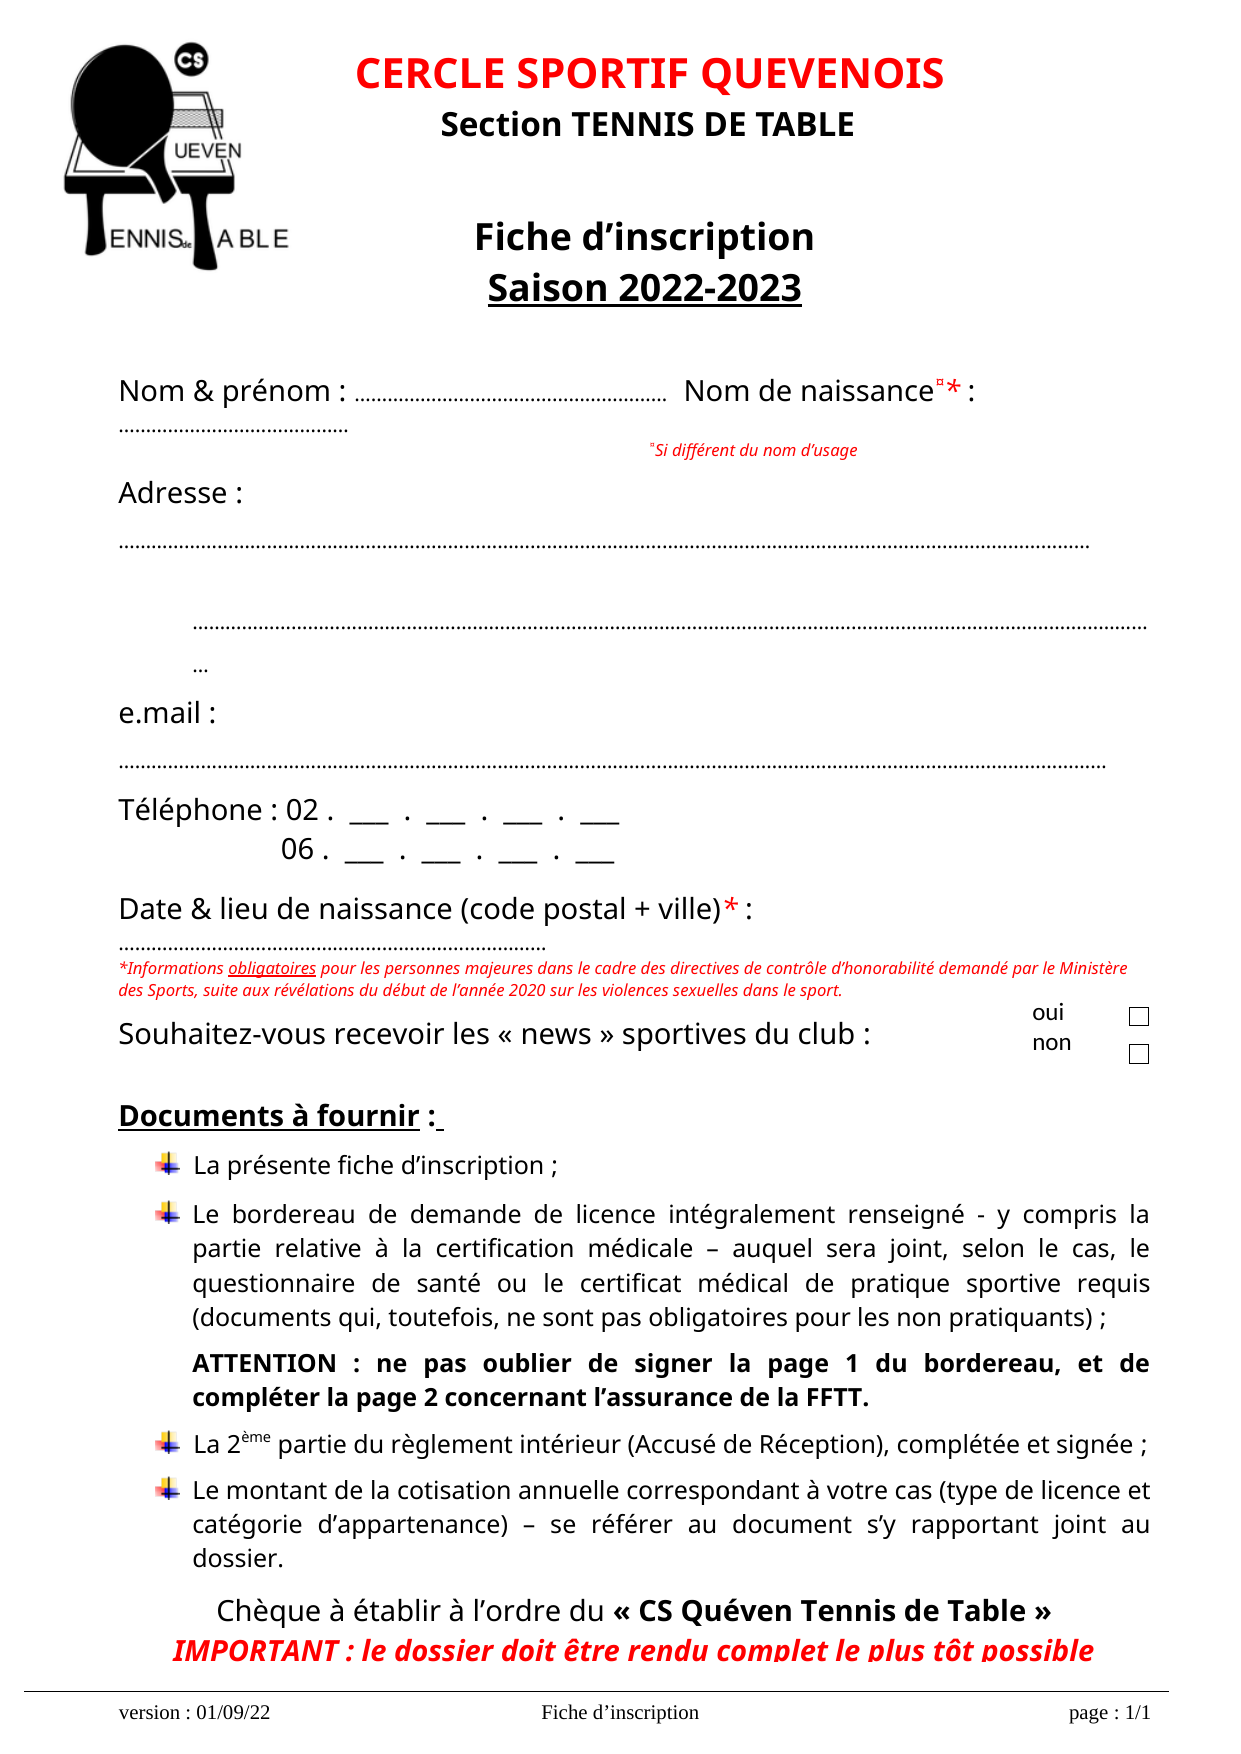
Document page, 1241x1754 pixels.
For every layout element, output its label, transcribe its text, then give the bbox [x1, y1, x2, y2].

picture [155, 1150, 180, 1175]
text *Informations obligatoires pour les personnes majeures dans le cadre des directives de contrôle d’honorabilité demandé par le Ministère [118, 956, 1152, 979]
picture [155, 1199, 180, 1224]
picture [155, 1429, 180, 1454]
text e.mail : ……………………………………………………………………………………………………………………………………………………………… [118, 692, 1152, 775]
subtitle Fiche d’inscription [118, 210, 1152, 261]
subtitle Section TENNIS DE TABLE [118, 101, 1152, 146]
text Nom & prénom : ………………………………………………… Nom de naissance¤* : …………………………………… [118, 370, 1152, 438]
picture [155, 1475, 180, 1500]
picture [50, 34, 296, 280]
list Le montant de la cotisation annuelle correspondant à votre cas (type de licence et catégorie d’appartenance) – se référer au document s’y rapportant joint au dossier. [155, 1473, 1152, 1575]
text Documents à fournir : [118, 1096, 1152, 1135]
list Le bordereau de demande de licence intégralement renseigné - y compris la partie relative à la certification médicale – auquel sera joint, selon le cas, le questionnaire de santé ou le certificat médical de pratique sportive requis (documents qui, toutefois, ne sont pas obligatoires pour les non pratiquants) ; [155, 1197, 1152, 1333]
text Adresse : …………………………………………………………………………………………………………………………………………………………… [118, 473, 1152, 555]
subtitle Saison 2022-2023 [118, 261, 1152, 312]
text Souhaitez-vous recevoir les « news » sportives du club : [118, 1013, 1152, 1053]
list Date & lieu de naissance (code postal + ville)* : …………………………………………………………………… [118, 888, 1152, 956]
text 06 . ___ . ___ . ___ . ___ [118, 829, 1152, 868]
list ATTENTION : ne pas oublier de signer la page 1 du bordereau, et de compléter la page 2 concernant l’assurance de la FFTT. [155, 1346, 1152, 1414]
text des Sports, suite aux révélations du début de l’année 2020 sur les violences sexuelles dans le sport. [118, 979, 1152, 1002]
list La présente fiche d’inscription ; [155, 1148, 1152, 1184]
text ¤Si différent du nom d’usage [561, 438, 1152, 461]
text Téléphone : 02 . ___ . ___ . ___ . ___ [118, 789, 1152, 829]
text CERCLE SPORTIF QUEVENOIS [118, 44, 1181, 101]
list La 2ème partie du règlement intérieur (Accusé de Réception), complétée et signée ; [155, 1426, 1152, 1461]
text …………………………………………………………………………………………………………………………………………………………… [192, 569, 1152, 678]
